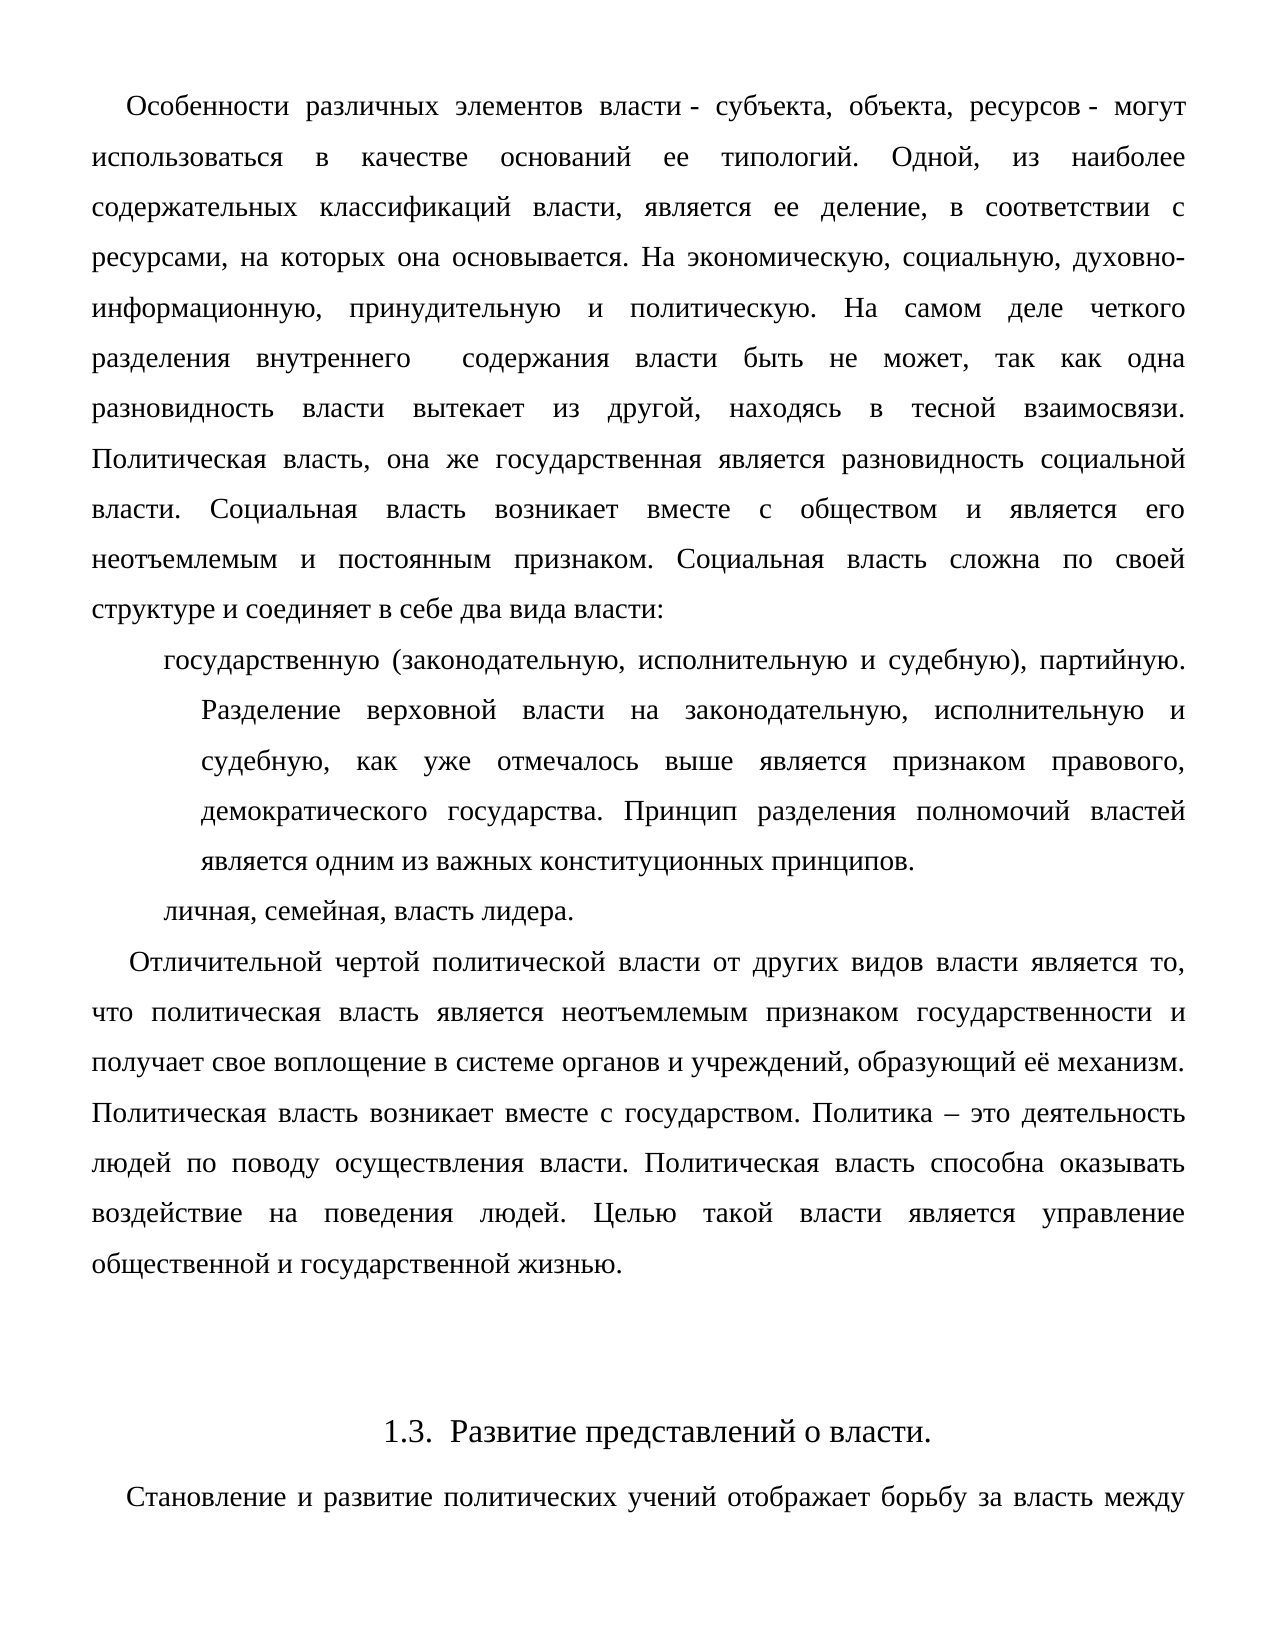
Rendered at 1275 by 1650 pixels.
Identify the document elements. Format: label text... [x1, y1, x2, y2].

text Отличительной чертой политической власти от других видов власти является то, что политическая власть является неотъемлемым признаком государственности и получает свое воплощение в системе органов и учреждений, образующий её механизм. Политическая власть возникает вместе с государством. Политика – это деятельность людей по поводу осуществления власти. Политическая власть способна оказывать воздействие на поведения людей. Целью такой власти является управление общественной и государственной жизнью. [91, 944, 1186, 1279]
text государственную (законодательную, исполнительную и судебную), партийную. Разделение верховной власти на законодательную, исполнительную и судебную, как уже отмечалось выше является признаком правового, демократического государства. Принцип разделения полномочий властей является одним из важных конституционных принципов. [163, 642, 1186, 877]
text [91, 1479, 1186, 1512]
text Особенности различных элементов власти - субъекта, объекта, ресурсов - могут использоваться в качестве оснований ее типологий. Одной, из наиболее содержательных классификаций власти, является ее деление, в соответствии с ресурсами, на которых она основывается. На экономическую, социальную, духовно-информационную, принудительную и политическую. На самом деле четкого разделения внутреннего содержания власти быть не может, так как одна разновидность власти вытекает из другой, находясь в тесной взаимосвязи. Политическая власть, она же государственная является разновидность социальной власти. Социальная власть возникает вместе с обществом и является его неотъемлемым и постоянным признаком. Социальная власть сложна по своей структуре и соединяет в себе два вида власти: [91, 88, 1186, 625]
text 1.3. Развитие представлений о власти. [129, 1411, 1186, 1449]
text личная, семейная, власть лидера. [163, 893, 1186, 927]
